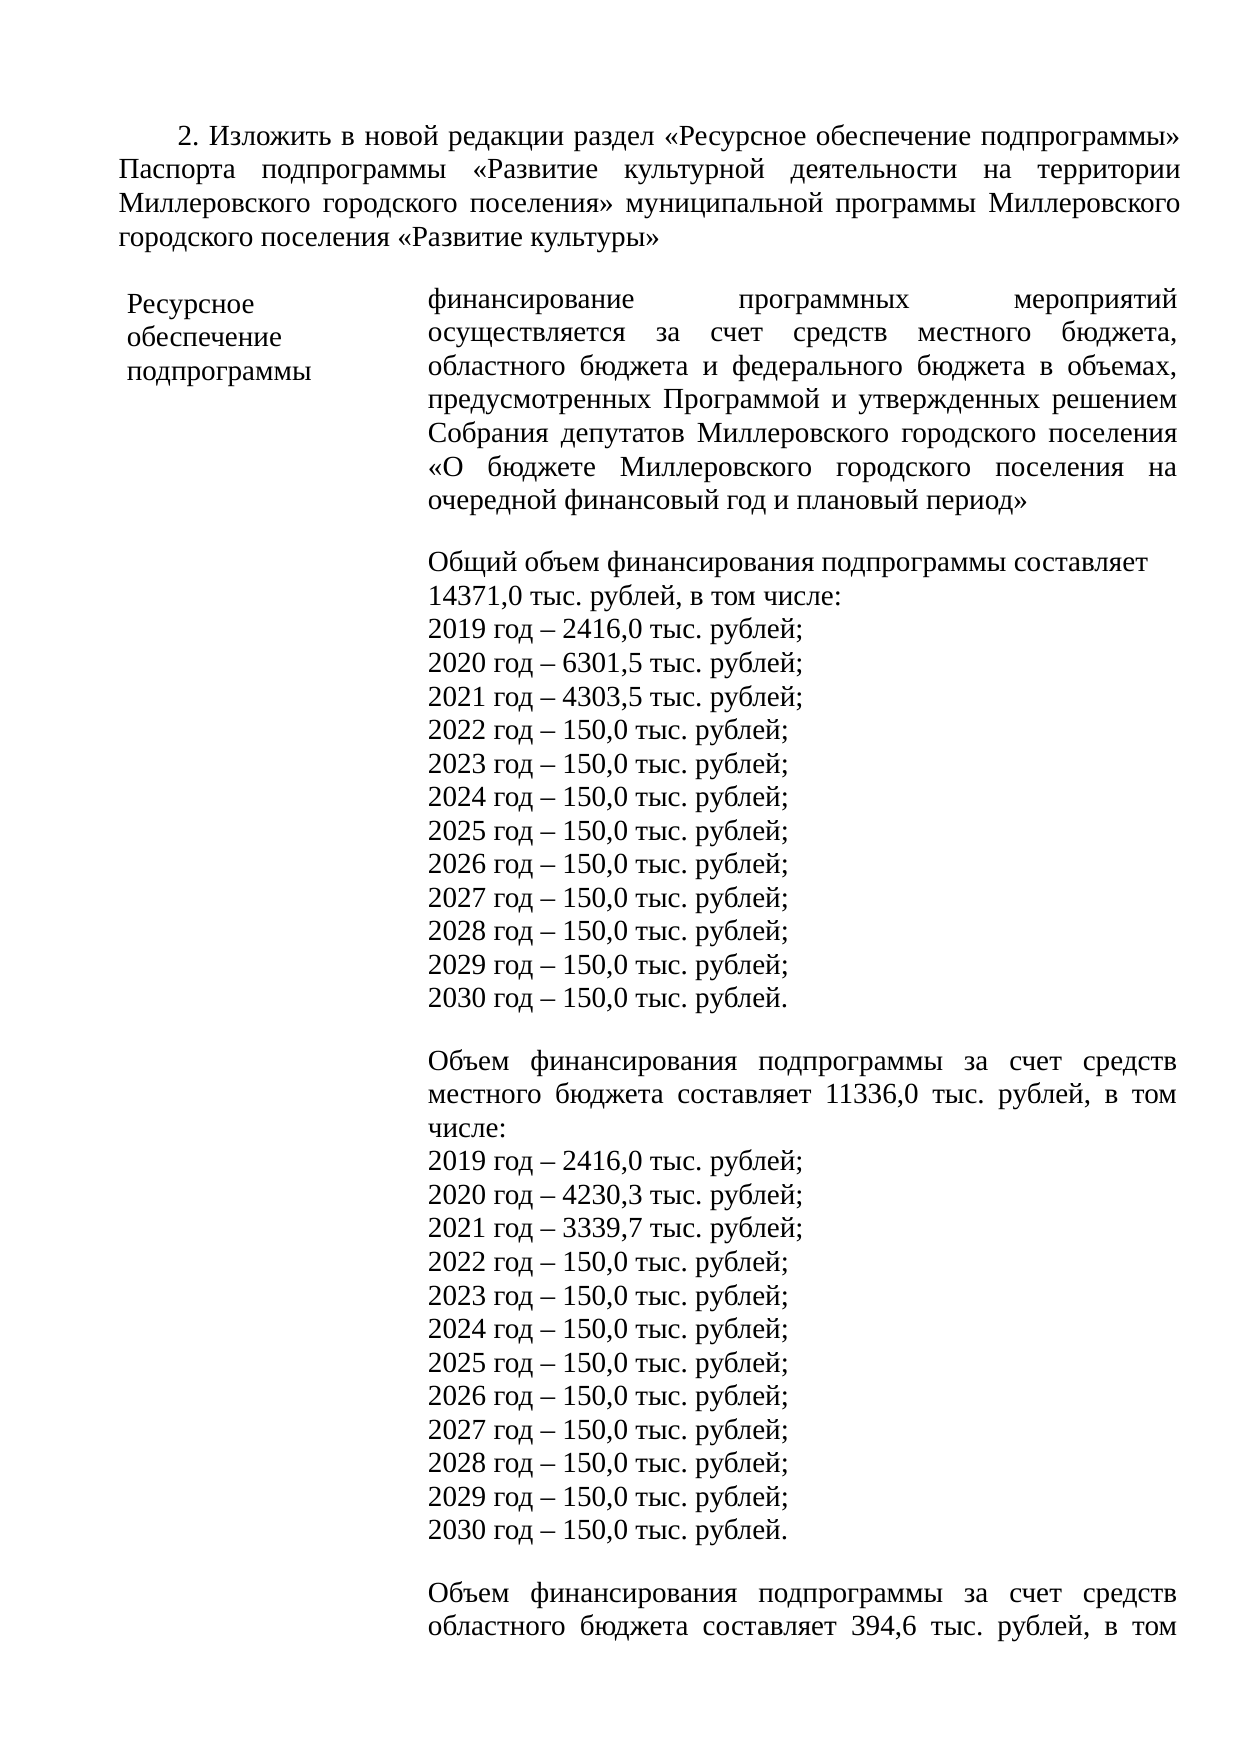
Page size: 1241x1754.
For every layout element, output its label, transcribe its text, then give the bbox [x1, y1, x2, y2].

text 2. Изложить в новой редакции раздел «Ресурсное обеспечение подпрограммы» Паспорта подпрограммы «Развитие культурной деятельности на территории Миллеровского городского поселения» муниципальной программы Миллеровского городского поселения «Развитие культуры» [118, 118, 1181, 252]
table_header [124, 252, 420, 1642]
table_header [420, 252, 1190, 1642]
